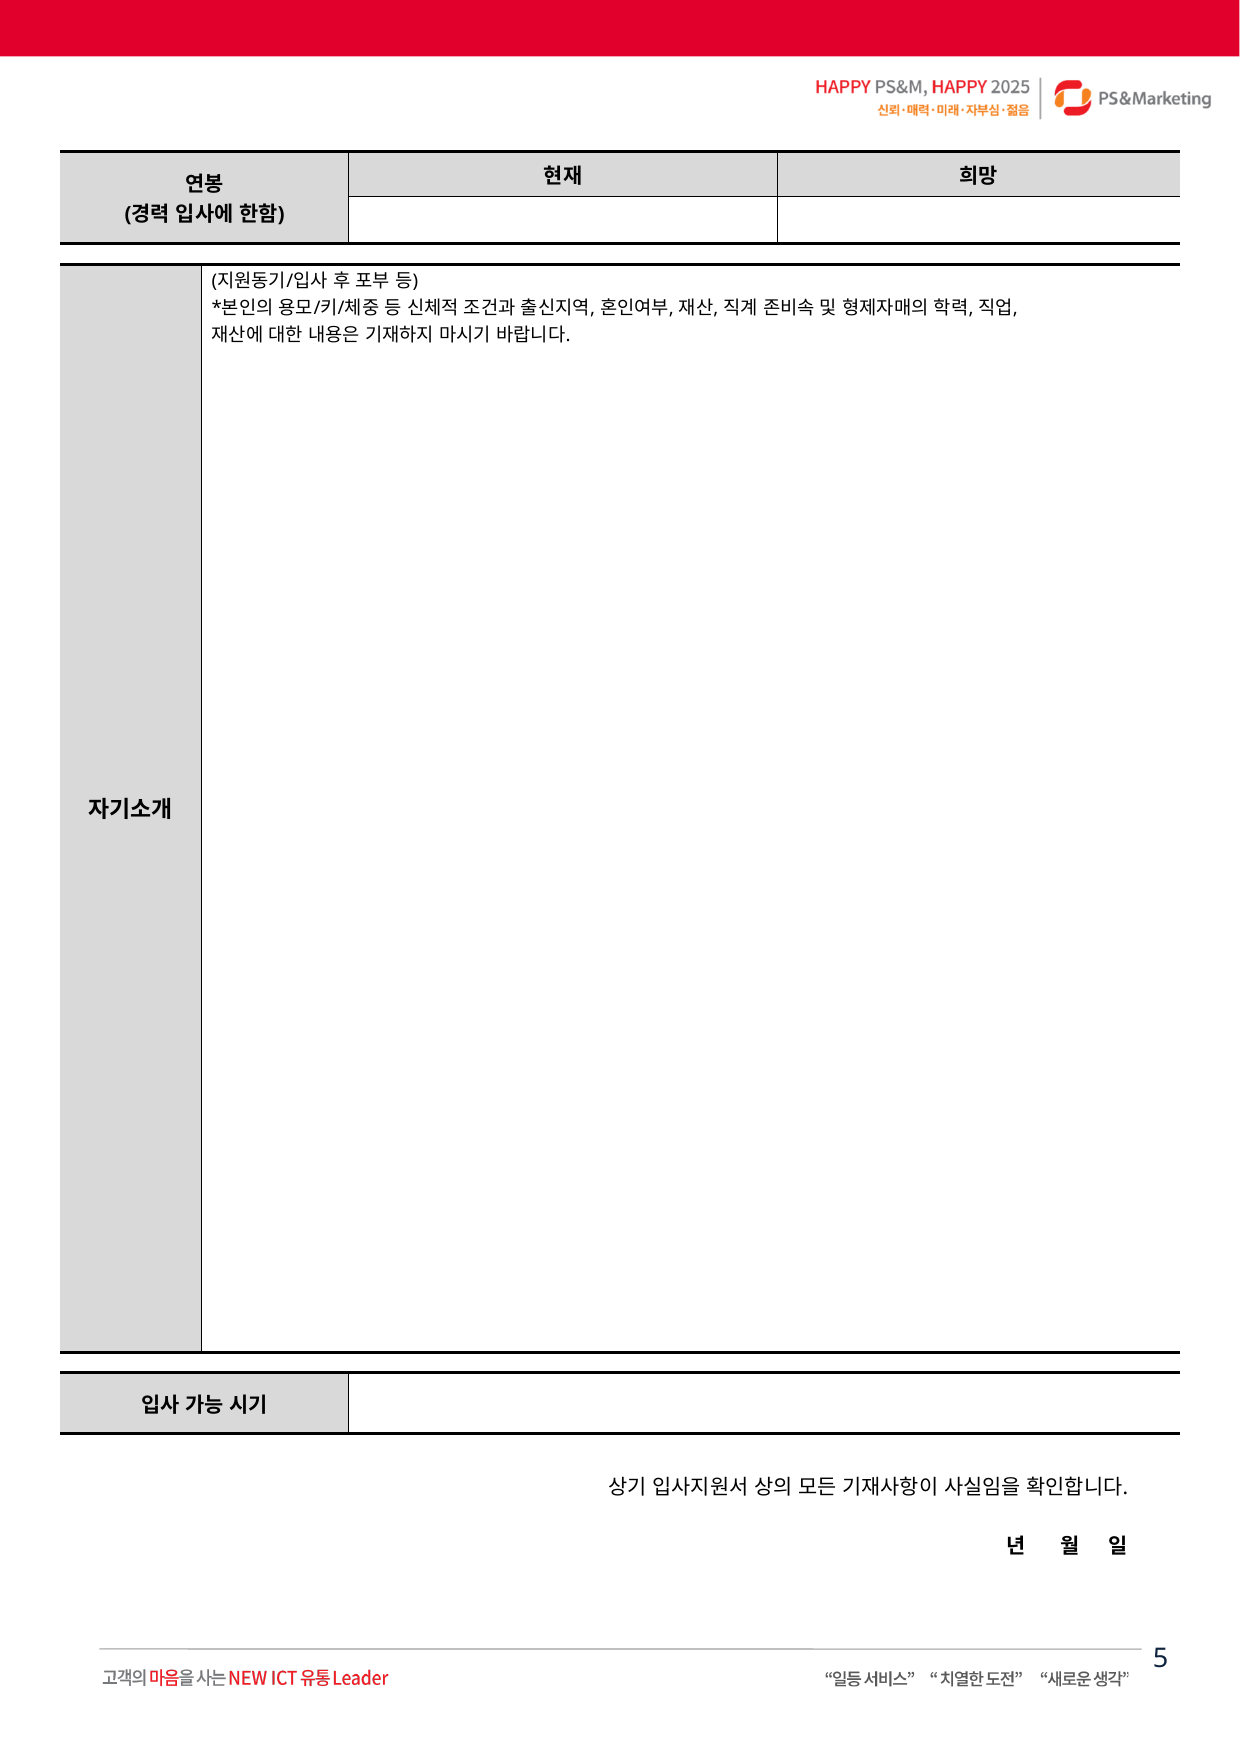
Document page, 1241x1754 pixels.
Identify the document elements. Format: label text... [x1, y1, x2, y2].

table_header 입사 가능 시기 [60, 1374, 348, 1432]
picture [803, 67, 1221, 128]
table_header 희망 [778, 153, 1180, 196]
picture [96, 1667, 394, 1690]
table_header 현재 [349, 153, 777, 196]
table_header 자기소개 [60, 266, 201, 1351]
text 년 월 일 [112, 1529, 1128, 1559]
table_cell [778, 197, 1180, 242]
table_cell [349, 197, 777, 242]
table_header [349, 1374, 1180, 1432]
table_header (지원동기/입사 후 포부 등) *본인의 용모/키/체중 등 신체적 조건과 출신지역, 혼인여부, 재산, 직계 존비속 및 형제자매의 학력, 직업, 재산에 대한 내용은 기재하지 마시기 바랍니다. [202, 266, 1180, 1351]
table_header 연봉 (경력 입사에 한함) [60, 153, 348, 242]
text 상기 입사지원서 상의 모든 기재사항이 사실임을 확인합니다. [112, 1470, 1128, 1501]
picture [823, 1669, 1132, 1689]
